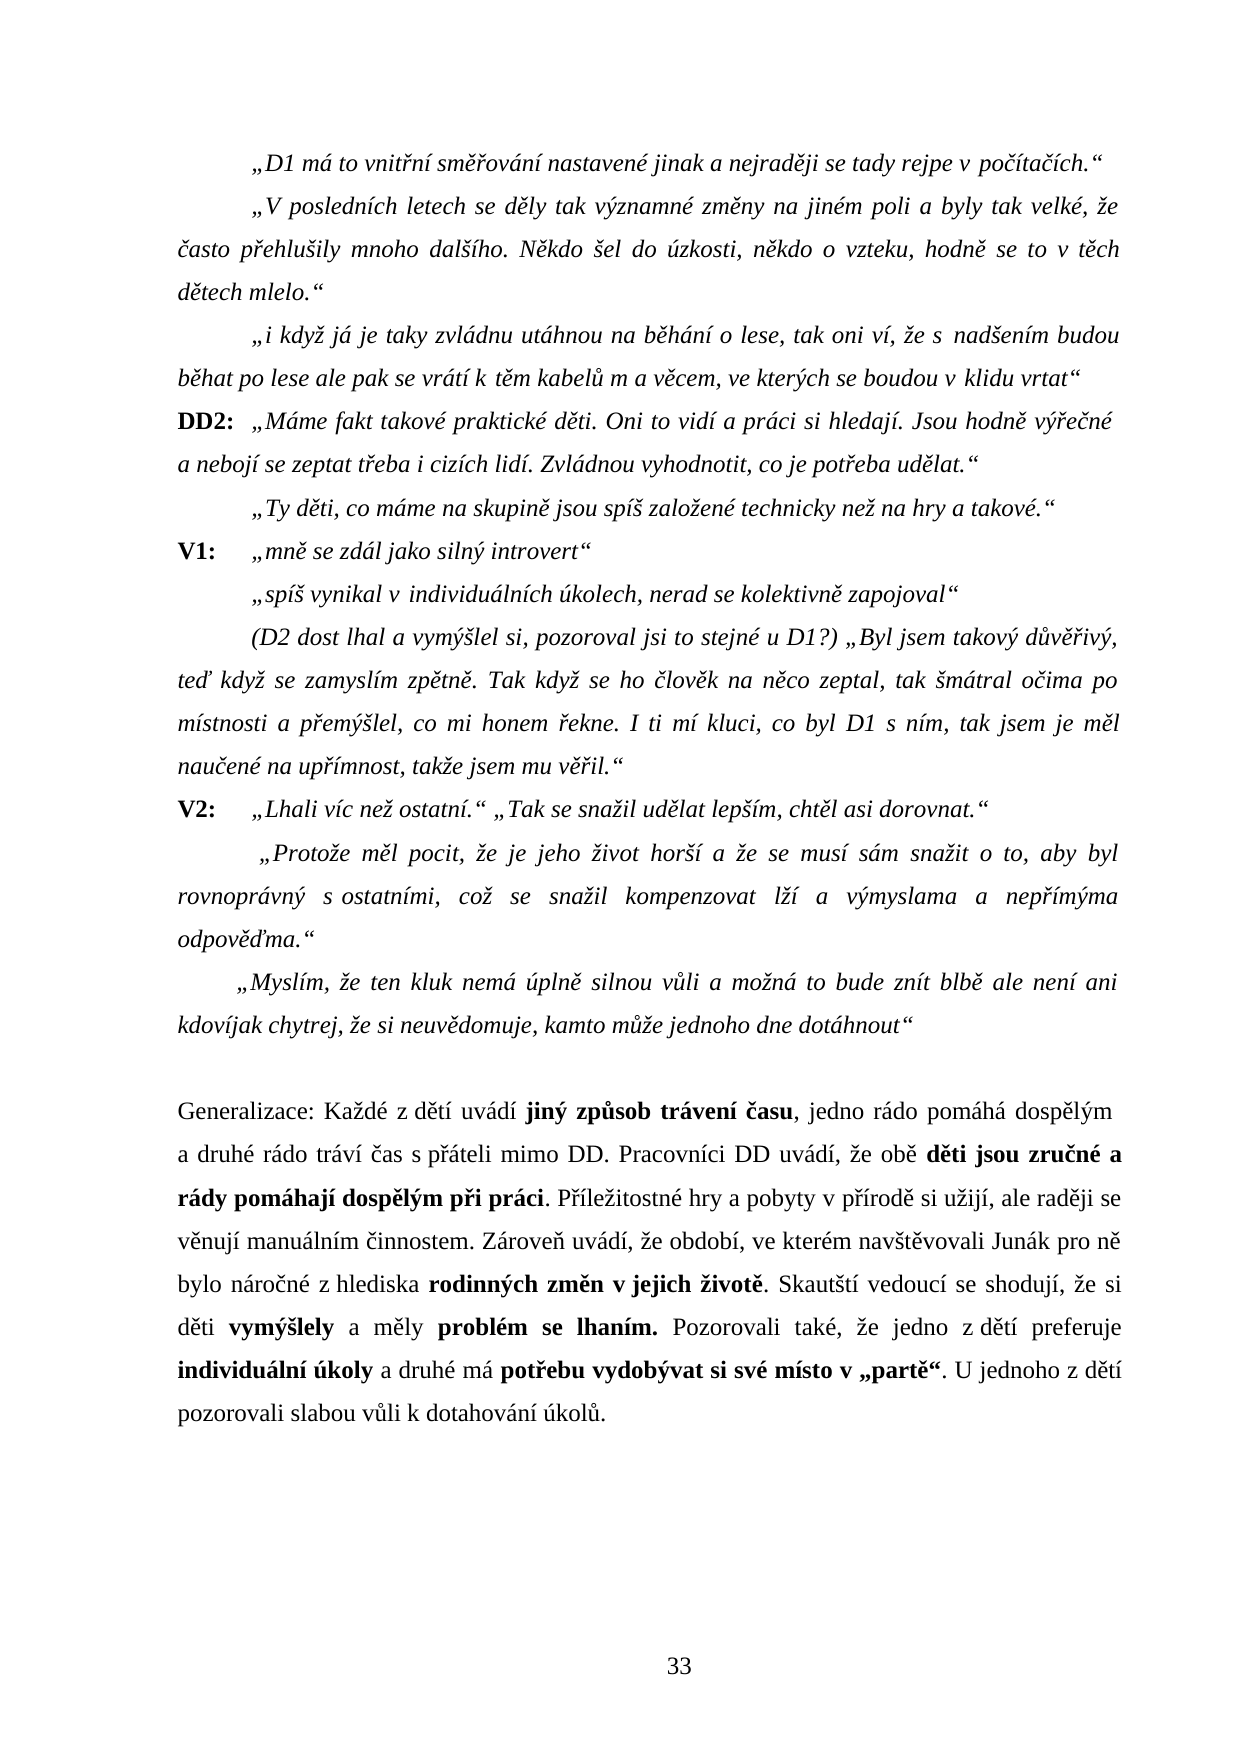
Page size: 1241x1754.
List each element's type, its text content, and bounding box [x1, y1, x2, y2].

text (D2 dost lhal a vymýšlel si, pozoroval jsi to stejné u D1?) „Byl jsem takový důvěřivý, teď když se zamyslím zpětně. Tak když se ho člověk na něco zeptal, tak šmátral očima po místnosti a přemýšlel, co mi honem řekne. I ti mí kluci, co byl D1 s ním, tak jsem je měl naučené na upřímnost, takže jsem mu věřil.“ [177, 622, 1122, 780]
text V2: „Lhali víc než ostatní.“ „Tak se snažil udělat lepším, chtěl asi dorovnat.“ [177, 794, 1122, 823]
text „i když já je taky zvládnu utáhnou na běhání o lese, tak oni ví, že s nadšením budou běhat po lese ale pak se vrátí k těm kabelů m a věcem, ve kterých se boudou v klidu vrtat“ [177, 320, 1122, 392]
text „D1 má to vnitřní směřování nastavené jinak a nejraději se tady rejpe v počítačích.“ [177, 148, 1122, 176]
text „Ty děti, co máme na skupině jsou spíš založené technicky než na hry a takové.“ [177, 493, 1122, 521]
text „Myslím, že ten kluk nemá úplně silnou vůli a možná to bude znít blbě ale není ani kdovíjak chytrej, že si neuvědomuje, kamto může jednoho dne dotáhnout“ [177, 967, 1122, 1039]
text „Protože měl pocit, že je jeho život horší a že se musí sám snažit o to, aby byl rovnoprávný s ostatními, což se snažil kompenzovat lží a výmyslama a nepřímýma odpověďma.“ [177, 838, 1122, 953]
text „spíš vynikal v individuálních úkolech, nerad se kolektivně zapojoval“ [177, 579, 1122, 608]
text „V posledních letech se děly tak významné změny na jiném poli a byly tak velké, že často přehlušily mnoho dalšího. Někdo šel do úzkosti, někdo o vzteku, hodně se to v těch dětech mlelo.“ [177, 191, 1122, 306]
text Generalizace: Každé z dětí uvádí jiný způsob trávení času, jedno rádo pomáhá dospělým a druhé rádo tráví čas s přáteli mimo DD. Pracovníci DD uvádí, že obě děti jsou zručné a rády pomáhají dospělým při práci. Příležitostné hry a pobyty v přírodě si užijí, ale raději se věnují manuálním činnostem. Zároveň uvádí, že období, ve kterém navštěvovali Junák pro ně bylo náročné z hlediska rodinných změn v jejich životě. Skautští vedoucí se shodují, že si děti vymýšlely a měly problém se lhaním. Pozorovali také, že jedno z dětí preferuje individuální úkoly a druhé má potřebu vydobývat si své místo v „partě“. U jednoho z dětí pozorovali slabou vůli k dotahování úkolů. [177, 1096, 1122, 1427]
text V1: „mně se zdál jako silný introvert“ [177, 536, 1122, 564]
text DD2: „Máme fakt takové praktické děti. Oni to vidí a práci si hledají. Jsou hodně výřečné a nebojí se zeptat třeba i cizích lidí. Zvládnou vyhodnotit, co je potřeba udělat.“ [177, 406, 1122, 478]
